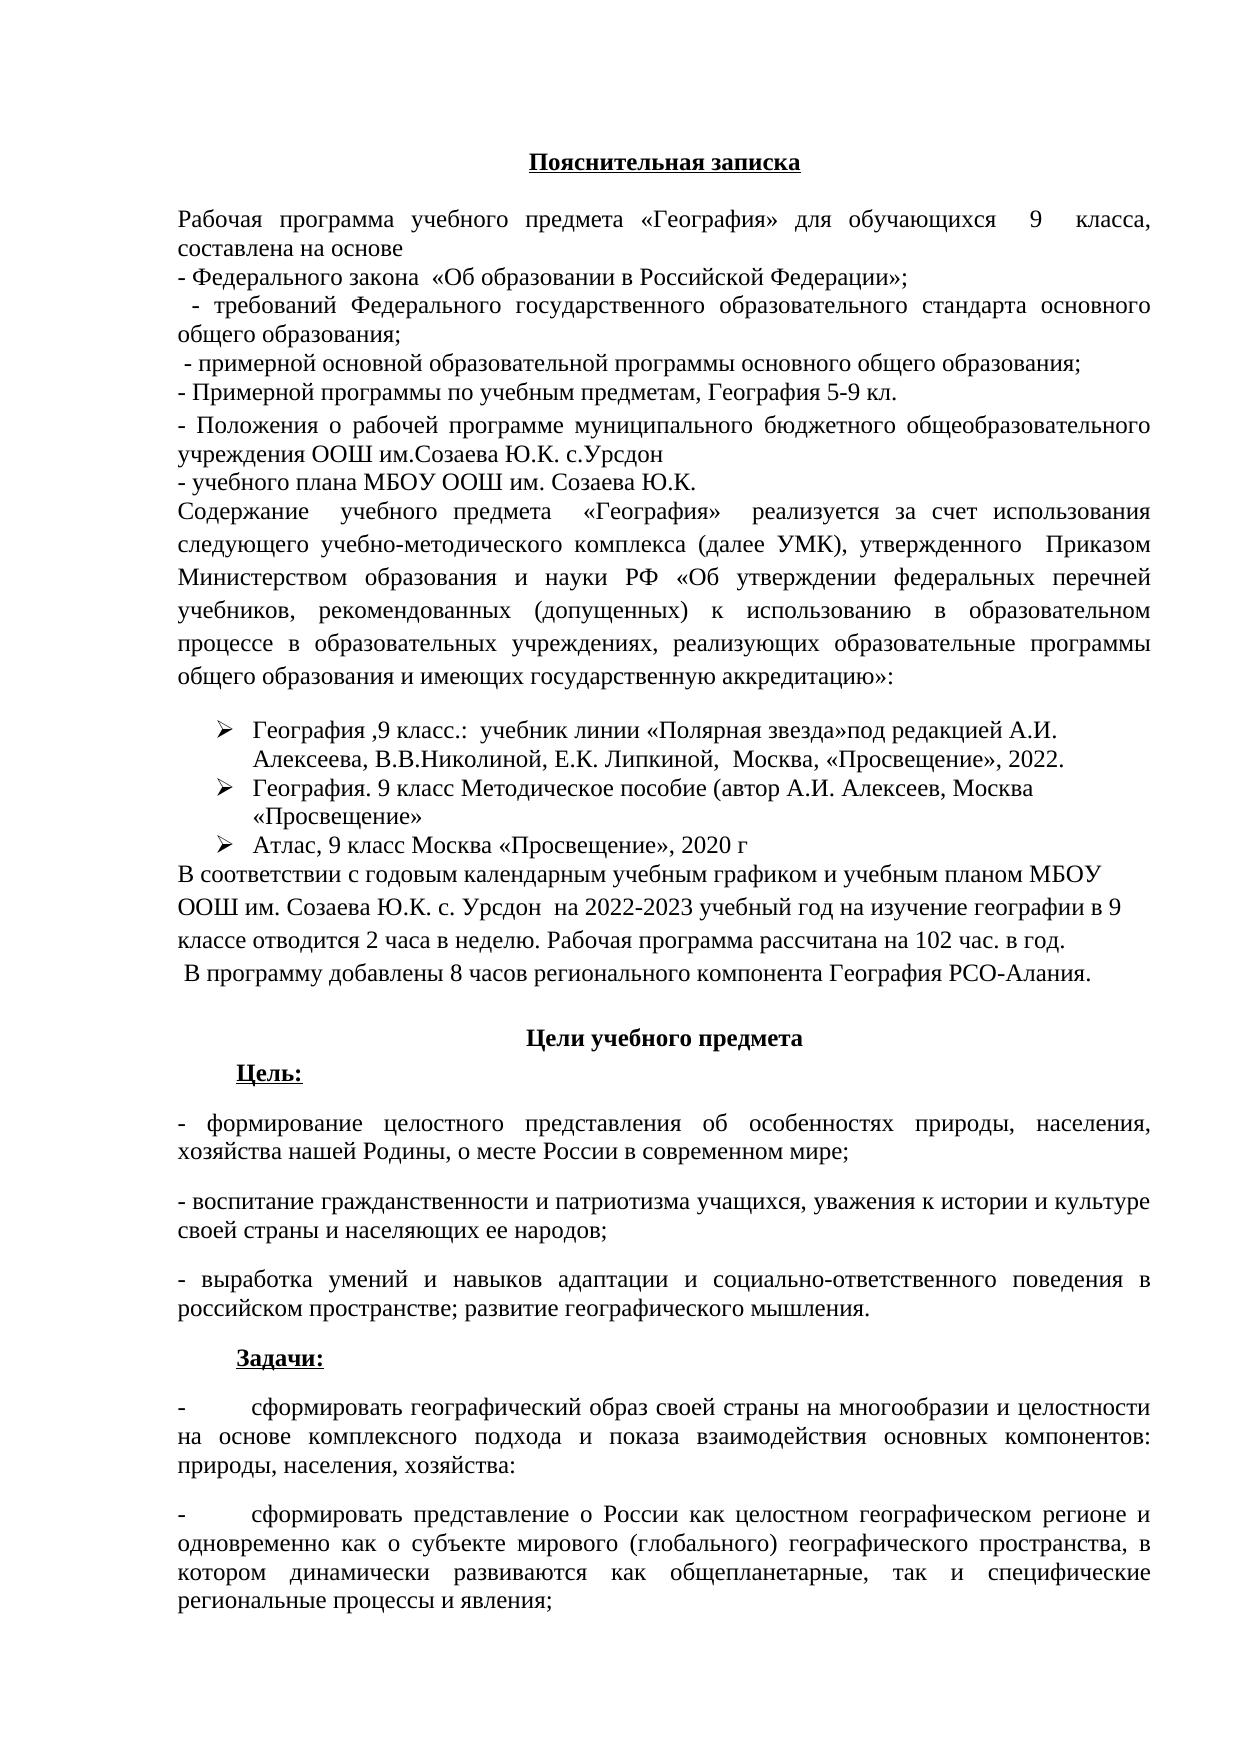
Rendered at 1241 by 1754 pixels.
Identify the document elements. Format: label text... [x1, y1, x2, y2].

text - Федерального закона «Об образовании в Российской Федерации»; [177, 262, 1152, 291]
text Рабочая программа учебного предмета «География» для обучающихся 9 класса, составлена на основе [177, 204, 1152, 262]
text В соответствии с годовым календарным учебным графиком и учебным планом МБОУ ООШ им. Созаева Ю.К. с. Урсдон на 2022-2023 учебный год на изучение географии в 9 классе отводится 2 часа в неделю. Рабочая программа рассчитана на 102 час. в год. [177, 859, 1152, 954]
text Задачи: [177, 1343, 1152, 1371]
text - выработка умений и навыков адаптации и социально-ответственного поведения в российском пространстве; развитие географического мышления. [177, 1264, 1152, 1322]
text - сформировать географический образ своей страны на многообразии и целостности на основе комплексного подхода и показа взаимодействия основных компонентов: природы, населения, хозяйства: [177, 1392, 1152, 1478]
text - примерной основной образовательной программы основного общего образования; [177, 348, 1152, 377]
text Пояснительная записка [177, 147, 1152, 176]
list Атлас, 9 класс Москва «Просвещение», 2020 г [215, 830, 1152, 859]
text - формирование целостного представления об особенностях природы, населения, хозяйства нашей Родины, о месте России в современном мире; [177, 1108, 1152, 1165]
text - Примерной программы по учебным предметам, География 5-9 кл. [177, 377, 1152, 406]
text - требований Федерального государственного образовательного стандарта основного общего образования; [177, 291, 1152, 348]
list География ,9 класс.: учебник линии «Полярная звезда»под редакцией А.И. Алексеева, В.В.Николиной, Е.К. Липкиной, Москва, «Просвещение», 2022. [215, 715, 1152, 773]
text В программу добавлены 8 часов регионального компонента География РСО-Алания. [177, 958, 1152, 987]
text - Положения о рабочей программе муниципального бюджетного общеобразовательного учреждения ООШ им.Созаева Ю.К. с.Урсдон [177, 410, 1152, 467]
text Цель: [177, 1058, 1152, 1087]
text - сформировать представление о России как целостном географическом регионе и одновременно как о субъекте мирового (глобального) географического пространства, в котором динамически развиваются как общепланетарные, так и специфические региональные процессы и явления; [177, 1499, 1152, 1614]
text - учебного плана МБОУ ООШ им. Созаева Ю.К. [177, 467, 1152, 496]
text Цели учебного предмета [177, 1023, 1152, 1052]
list География. 9 класс Методическое пособие (автор А.И. Алексеев, Москва «Просвещение» [215, 773, 1152, 830]
text Содержание учебного предмета «География» реализуется за счет использования следующего учебно-методического комплекса (далее УМК), утвержденного Приказом Министерством образования и науки РФ «Об утверждении федеральных перечней учебников, рекомендованных (допущенных) к использованию в образовательном процессе в образовательных учреждениях, реализующих образовательные программы общего образования и имеющих государственную аккредитацию»: [177, 496, 1152, 690]
text - воспитание гражданственности и патриотизма учащихся, уважения к истории и культуре своей страны и населяющих ее народов; [177, 1186, 1152, 1243]
